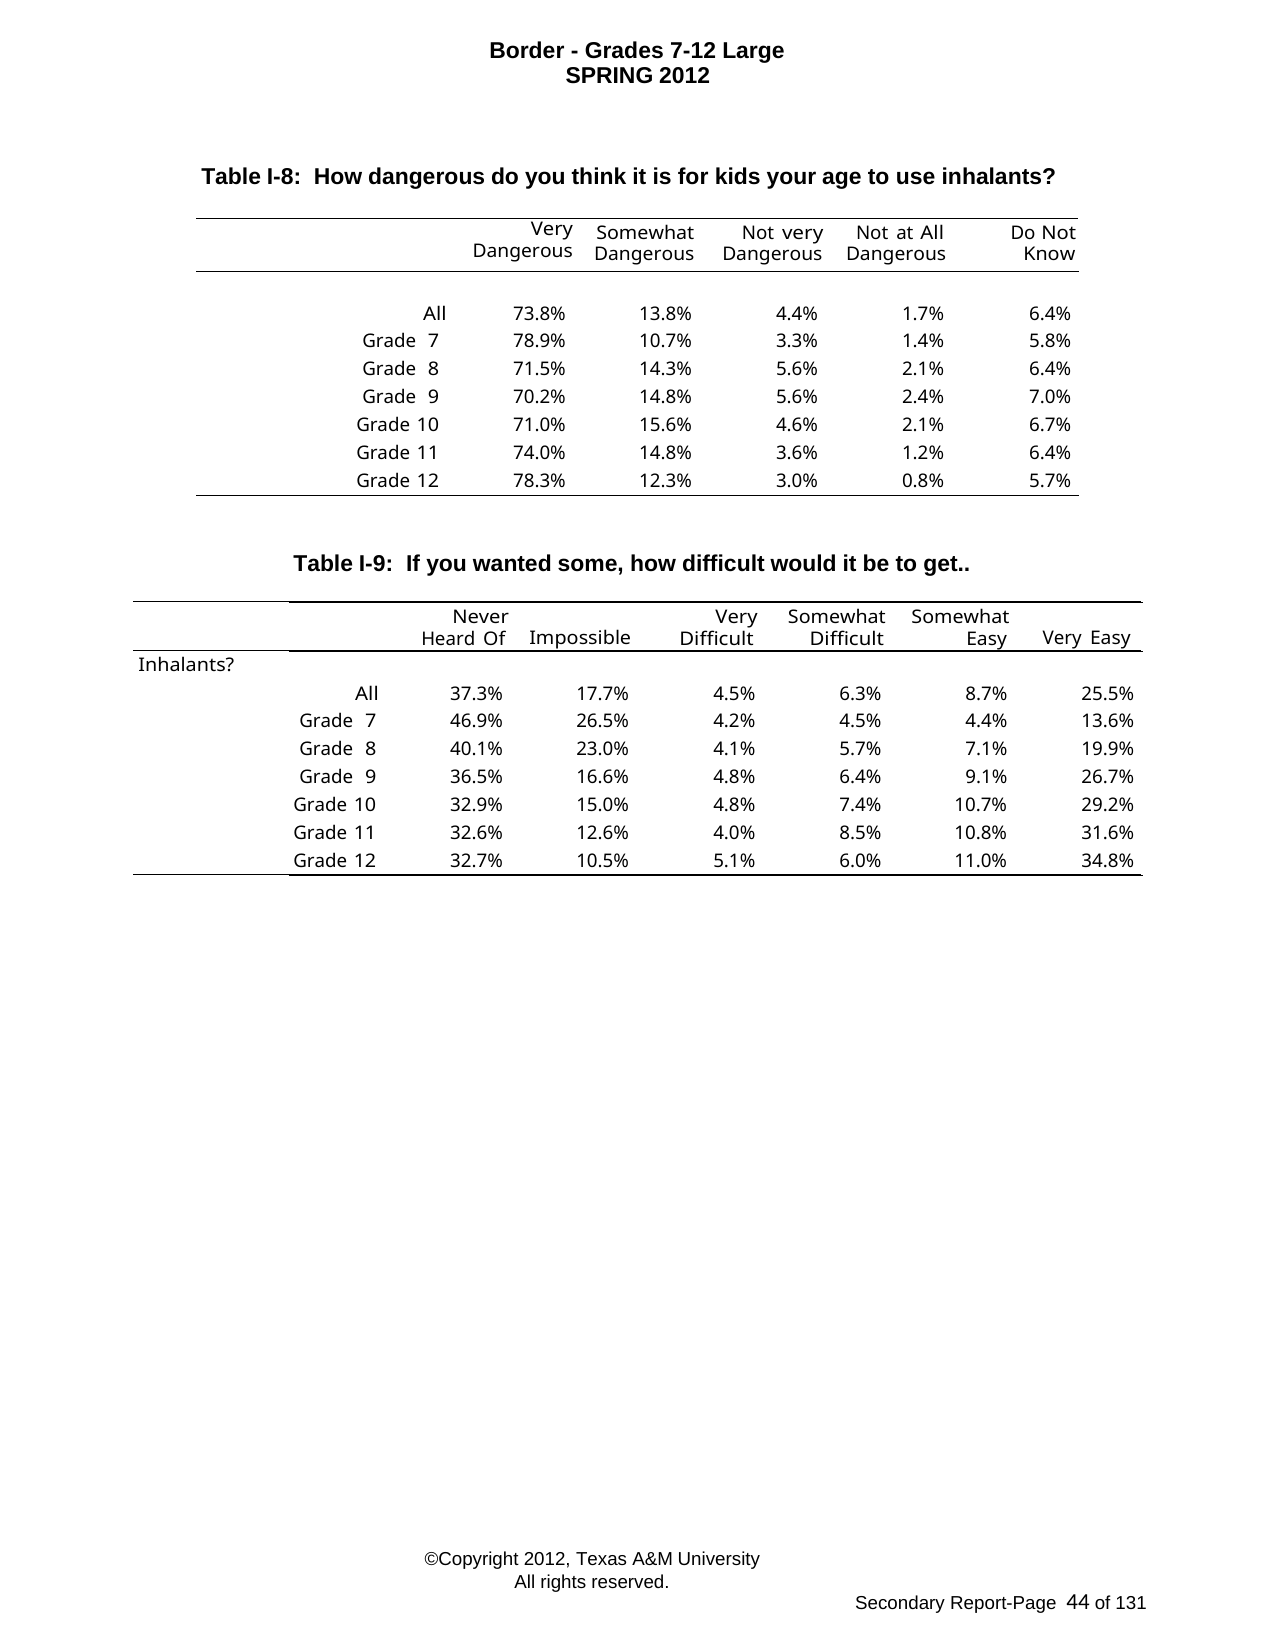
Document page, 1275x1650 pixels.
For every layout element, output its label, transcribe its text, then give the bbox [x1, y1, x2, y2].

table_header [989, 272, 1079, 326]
text Do Not [1005, 219, 1082, 244]
text Not very [736, 219, 828, 244]
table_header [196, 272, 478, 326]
text Table I-9: If you wanted some, how difficult would it be to get.. [293, 549, 1156, 575]
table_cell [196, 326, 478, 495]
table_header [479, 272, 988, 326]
text Dangerous [716, 244, 828, 265]
text Dangerous [127, 241, 572, 262]
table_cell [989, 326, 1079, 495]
text Dangerous [594, 244, 703, 265]
text Not at All [856, 219, 956, 244]
text Know [1017, 244, 1081, 265]
text Inhalants? [138, 651, 1156, 677]
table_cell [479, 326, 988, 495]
text Somewhat [596, 219, 704, 244]
text Dangerous [846, 244, 955, 265]
text Very [127, 216, 573, 241]
text Table I-8: How dangerous do you think it is for kids your age to use inhalants? [201, 163, 1156, 188]
